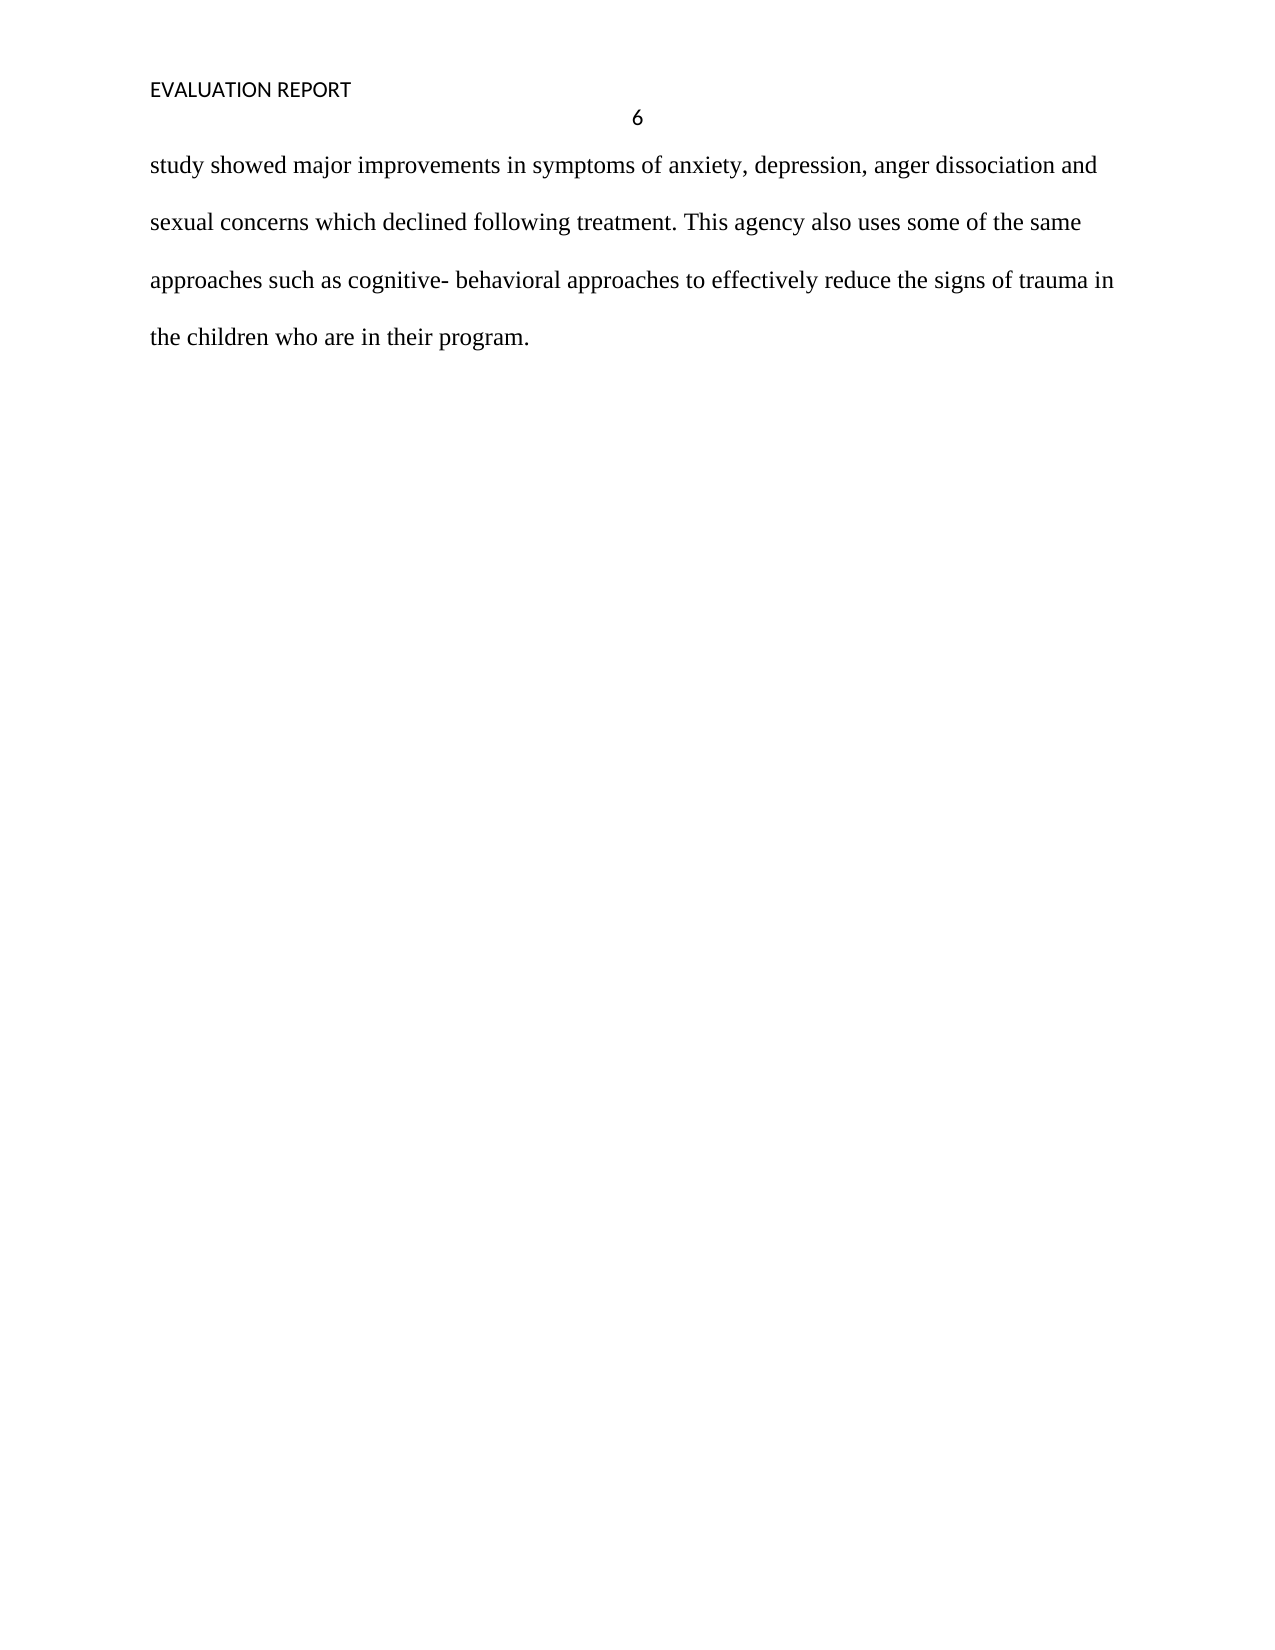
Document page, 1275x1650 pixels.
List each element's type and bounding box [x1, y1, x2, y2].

text [150, 150, 1125, 351]
